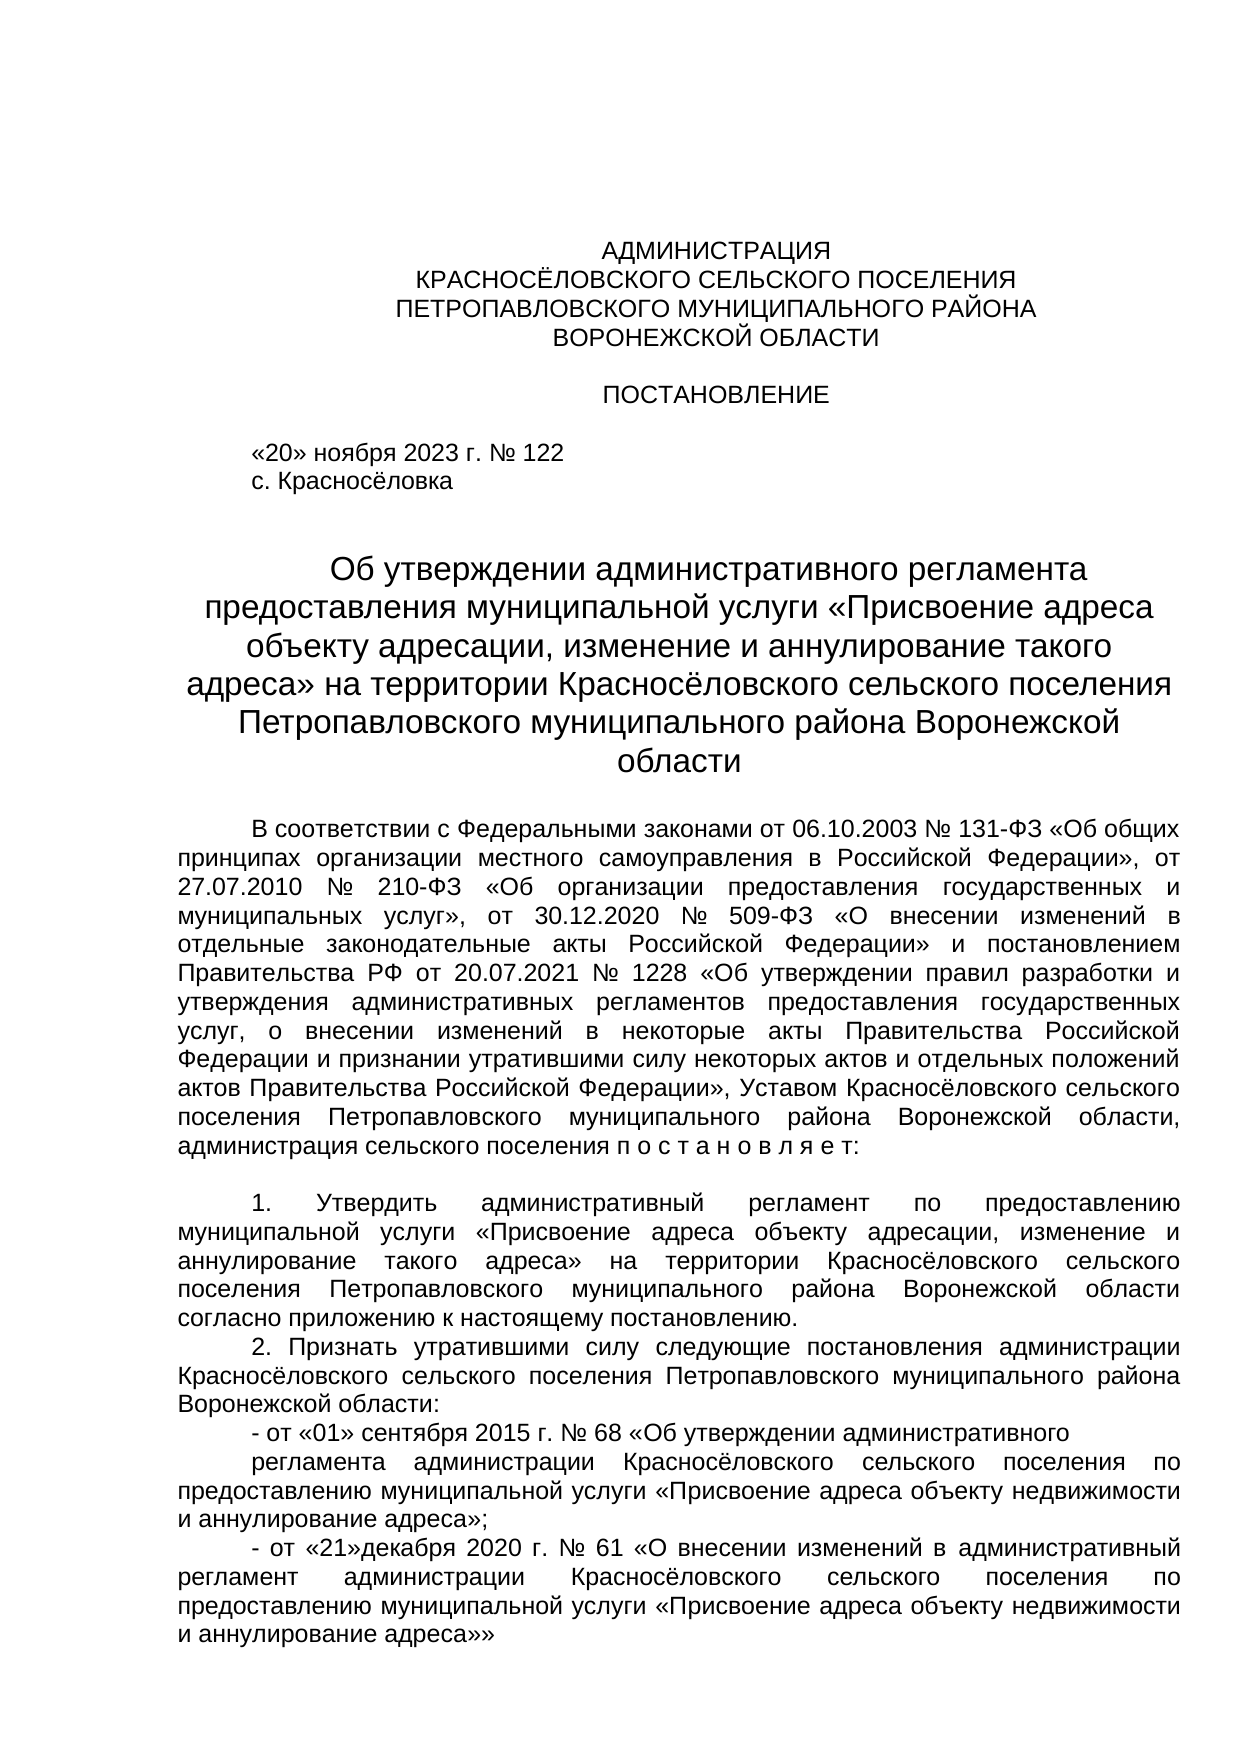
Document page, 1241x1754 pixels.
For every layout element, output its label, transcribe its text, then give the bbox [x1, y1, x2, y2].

text 1. Утвердить административный регламент по предоставлению муниципальной услуги «Присвоение адреса объекту адресации, изменение и аннулирование такого адреса» на территории Красносёловского сельского поселения Петропавловского муниципального района Воронежской области согласно приложению к настоящему постановлению. [177, 1188, 1181, 1332]
title регламента администрации Красносёловского сельского поселения по предоставлению муниципальной услуги «Присвоение адреса объекту недвижимости и аннулирование адреса»; [177, 1447, 1181, 1533]
text В соответствии с Федеральными законами от 06.10.2003 № 131-ФЗ «Об общих принципах организации местного самоуправления в Российской Федерации», от 27.07.2010 № 210-ФЗ «Об организации предоставления государственных и муниципальных услуг», от 30.12.2020 № 509-ФЗ «О внесении изменений в отдельные законодательные акты Российской Федерации» и постановлением Правительства РФ от 20.07.2021 № 1228 «Об утверждении правил разработки и утверждения административных регламентов предоставления государственных услуг, о внесении изменений в некоторые акты Правительства Российской Федерации и признании утратившими силу некоторых актов и отдельных положений актов Правительства Российской Федерации», Уставом Красносёловского сельского поселения Петропавловского муниципального района Воронежской области, администрация сельского поселения п о с т а н о в л я е т: [177, 814, 1181, 1159]
text ПЕТРОПАВЛОВСКОГО МУНИЦИПАЛЬНОГО РАЙОНА [177, 294, 1181, 322]
text с. Красносёловка [177, 466, 1181, 495]
text КРАСНОСЁЛОВСКОГО СЕЛЬСКОГО ПОСЕЛЕНИЯ [177, 265, 1181, 294]
title - от «21»декабря 2020 г. № 61 «О внесении изменений в административный регламент администрации Красносёловского сельского поселения по предоставлению муниципальной услуги «Присвоение адреса объекту недвижимости и аннулирование адреса»» [177, 1533, 1181, 1648]
title - от «01» сентября 2015 г. № 68 «Об утверждении административного [177, 1418, 1181, 1447]
text ВОРОНЕЖСКОЙ ОБЛАСТИ [177, 322, 1181, 351]
title Об утверждении административного регламента предоставления муниципальной услуги «Присвоение адреса объекту адресации, изменение и аннулирование такого адреса» на территории Красносёловского сельского поселения Петропавловского муниципального района Воронежской области [177, 549, 1181, 779]
text АДМИНИСТРАЦИЯ [177, 236, 1181, 265]
text 2. Признать утратившими силу следующие постановления администрации Красносёловского сельского поселения Петропавловского муниципального района Воронежской области: [177, 1332, 1181, 1418]
text «20» ноября 2023 г. № 122 [177, 437, 1181, 466]
text ПОСТАНОВЛЕНИЕ [177, 380, 1181, 409]
